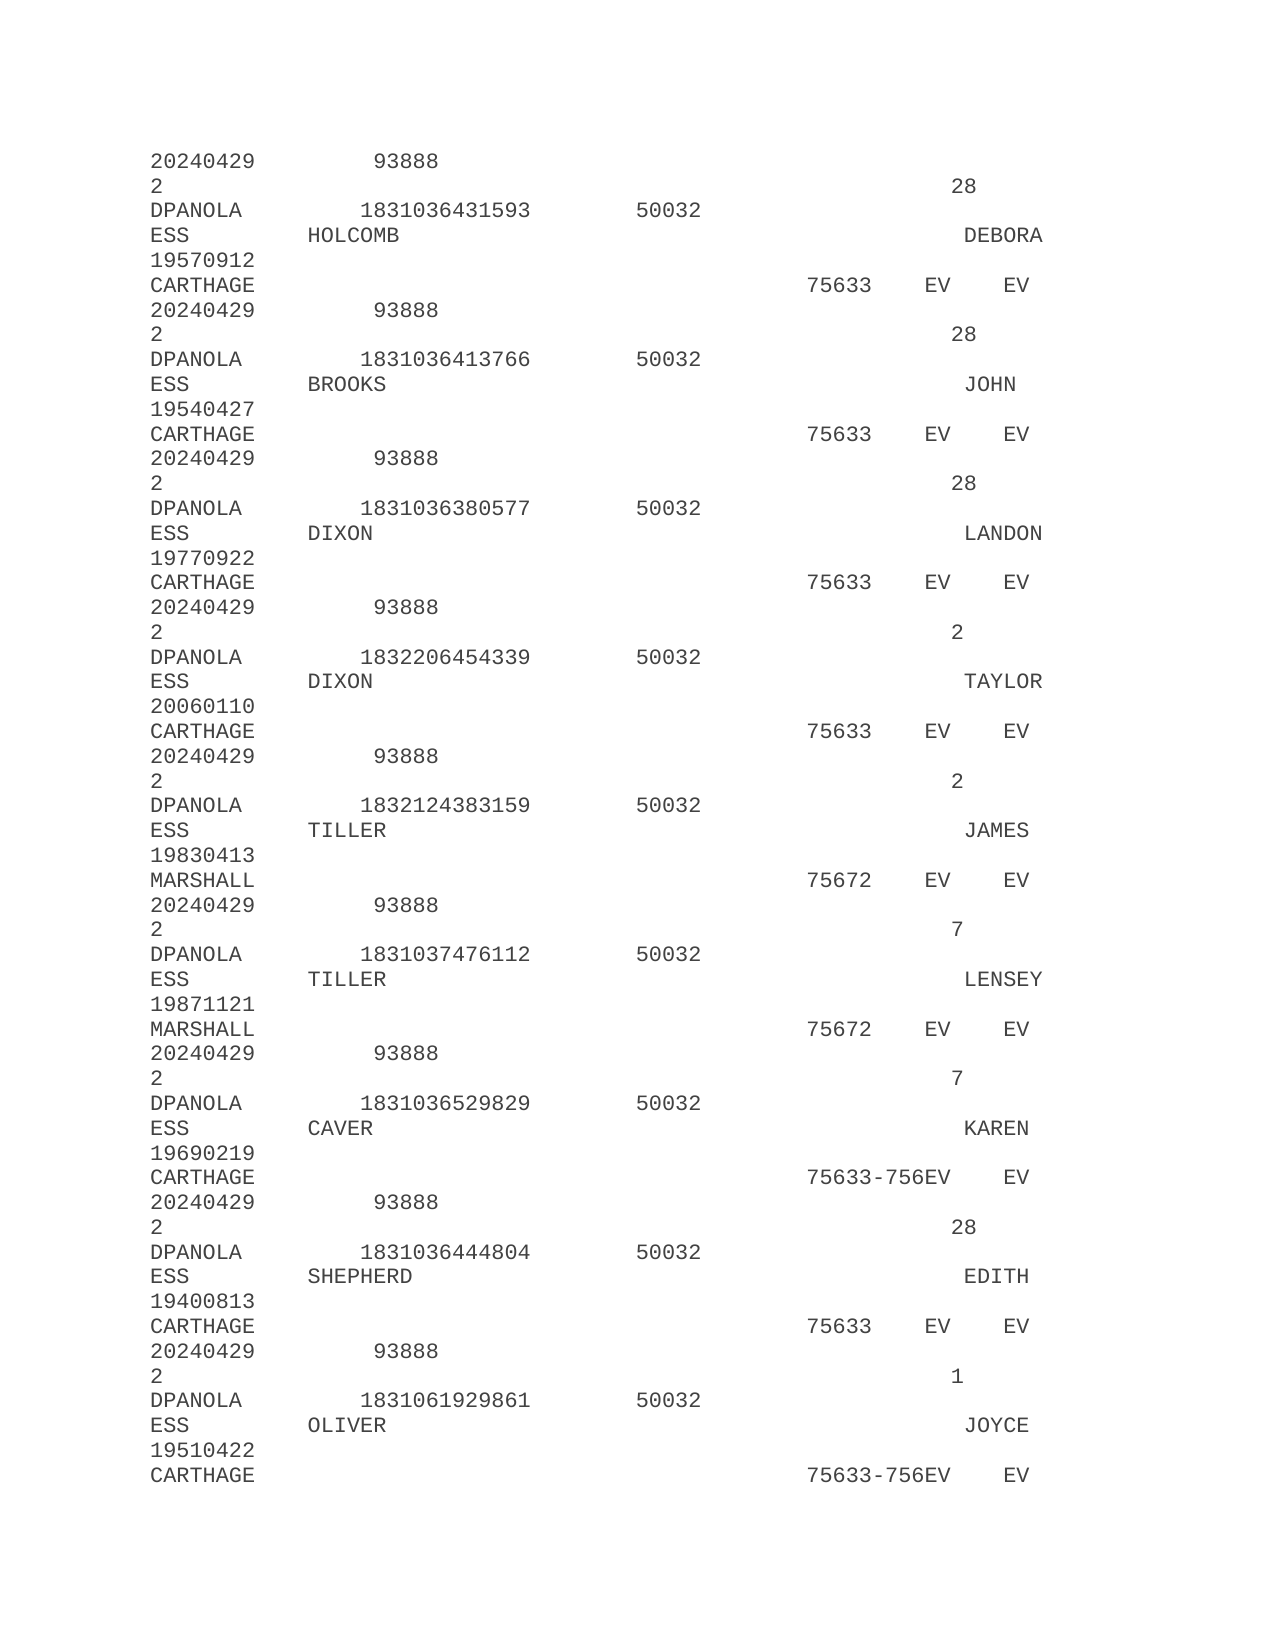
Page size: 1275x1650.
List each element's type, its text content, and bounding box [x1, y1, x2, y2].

text DPANOLA 1831036380577 50032 ESS DIXON LANDON 19770922 CARTHAGE 75633 EV EV 20240429 93888 2 2 [150, 497, 1125, 646]
text DPANOLA 1831036529829 50032 ESS CAVER KAREN 19690219 CARTHAGE 75633-756EV EV 20240429 93888 2 28 [150, 1092, 1125, 1241]
text DPANOLA 1831036444804 50032 ESS SHEPHERD EDITH 19400813 CARTHAGE 75633 EV EV 20240429 93888 2 1 [150, 1241, 1125, 1389]
text DPANOLA 1831036413766 50032 ESS BROOKS JOHN 19540427 CARTHAGE 75633 EV EV 20240429 93888 2 28 [150, 348, 1125, 497]
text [150, 150, 1125, 199]
text DPANOLA 1831036431593 50032 ESS HOLCOMB DEBORA 19570912 CARTHAGE 75633 EV EV 20240429 93888 2 28 [150, 199, 1125, 348]
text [150, 1389, 1125, 1489]
text DPANOLA 1832124383159 50032 ESS TILLER JAMES 19830413 MARSHALL 75672 EV EV 20240429 93888 2 7 [150, 794, 1125, 943]
text DPANOLA 1831037476112 50032 ESS TILLER LENSEY 19871121 MARSHALL 75672 EV EV 20240429 93888 2 7 [150, 943, 1125, 1092]
text DPANOLA 1832206454339 50032 ESS DIXON TAYLOR 20060110 CARTHAGE 75633 EV EV 20240429 93888 2 2 [150, 646, 1125, 794]
